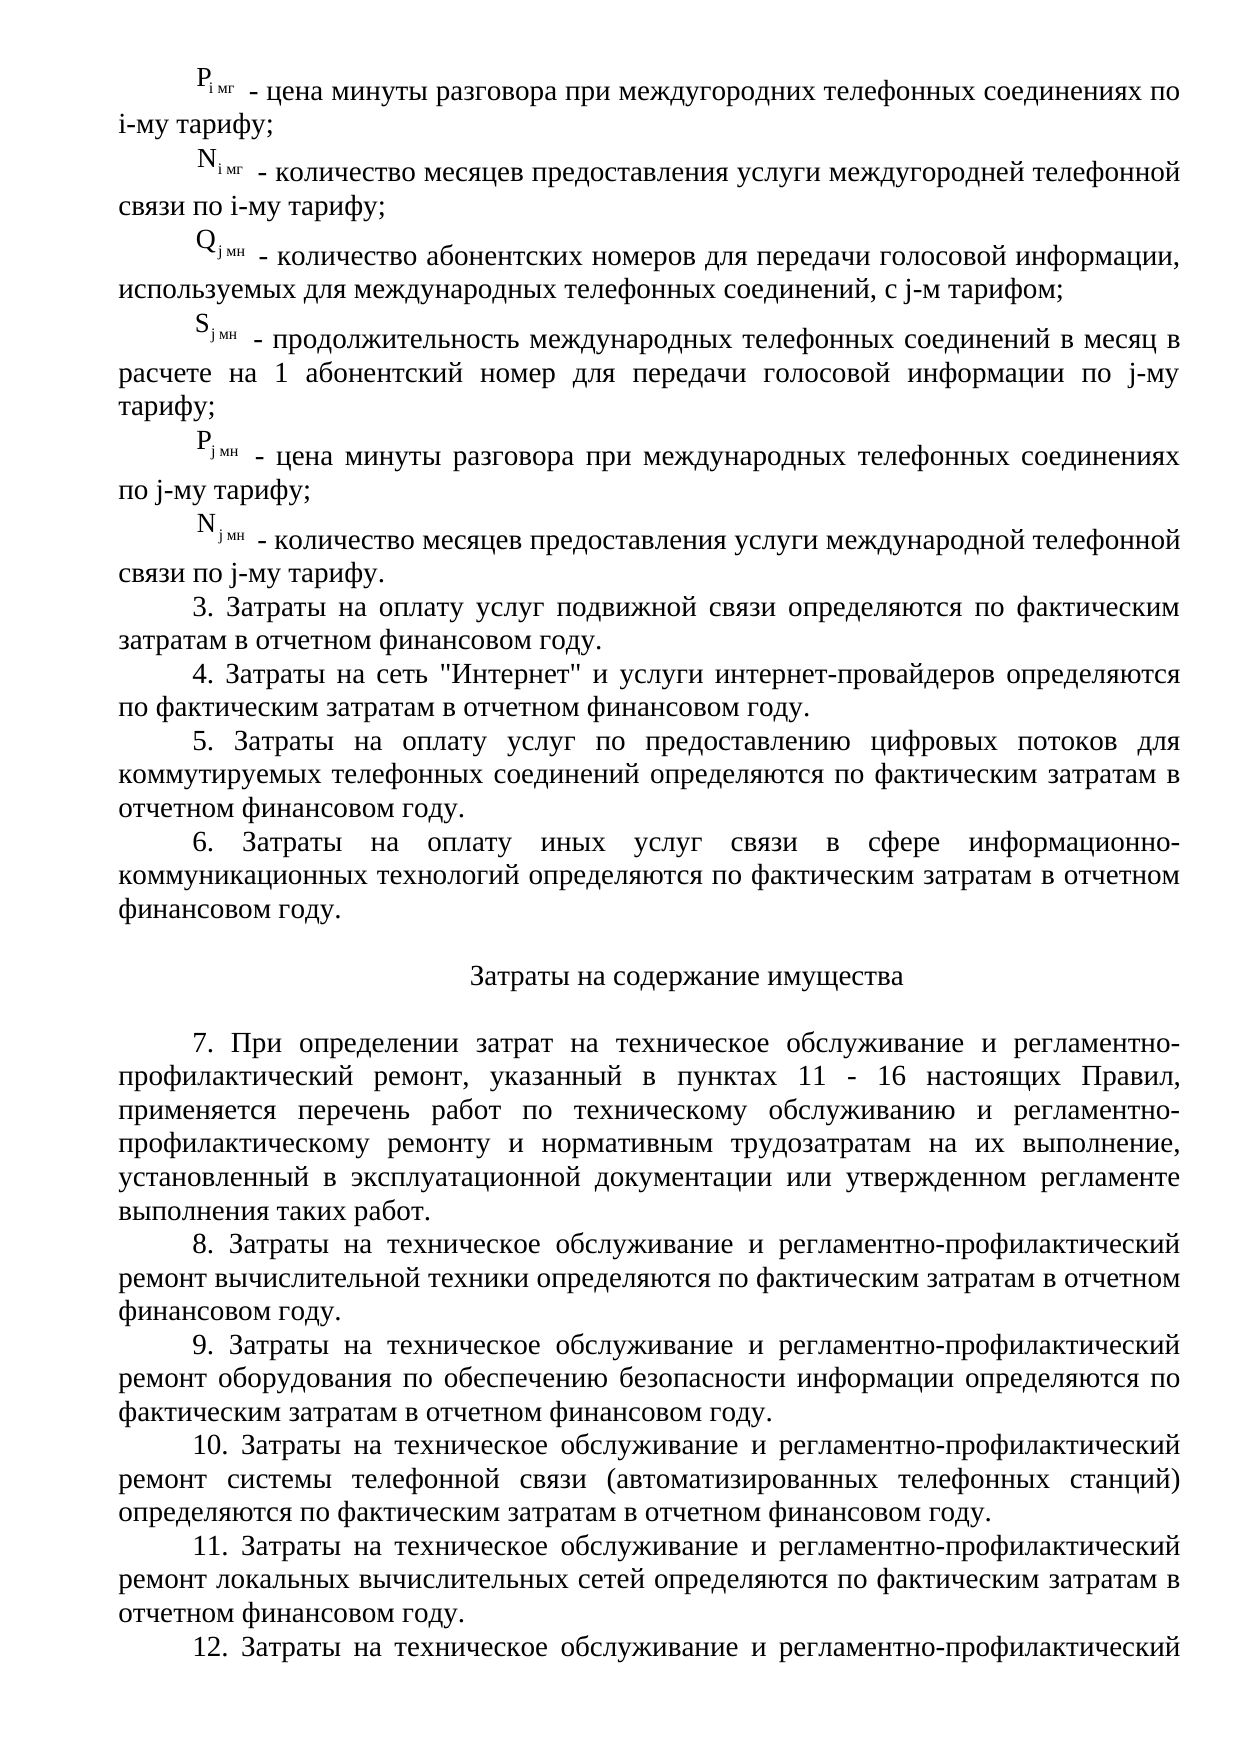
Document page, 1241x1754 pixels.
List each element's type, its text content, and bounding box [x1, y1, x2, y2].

text 8. Затраты на техническое обслуживание и регламентно-профилактический ремонт вычислительной техники определяются по фактическим затратам в отчетном финансовом году. [118, 1226, 1181, 1327]
text 10. Затраты на техническое обслуживание и регламентно-профилактический ремонт системы телефонной связи (автоматизированных телефонных станций) определяются по фактическим затратам в отчетном финансовом году. [118, 1427, 1181, 1528]
text - цена минуты разговора при международных телефонных соединениях по j-му тарифу; [118, 422, 1181, 505]
text Затраты на содержание имущества [118, 958, 1181, 991]
text 7. При определении затрат на техническое обслуживание и регламентно-профилактический ремонт, указанный в пунктах 11 - 16 настоящих Правил, применяется перечень работ по техническому обслуживанию и регламентно-профилактическому ремонту и нормативным трудозатратам на их выполнение, установленный в эксплуатационной документации или утвержденном регламенте выполнения таких работ. [118, 1025, 1181, 1226]
text 3. Затраты на оплату услуг подвижной связи определяются по фактическим затратам в отчетном финансовом году. [118, 589, 1181, 656]
text 9. Затраты на техническое обслуживание и регламентно-профилактический ремонт оборудования по обеспечению безопасности информации определяются по фактическим затратам в отчетном финансовом году. [118, 1327, 1181, 1427]
text 4. Затраты на сеть "Интернет" и услуги интернет-провайдеров определяются по фактическим затратам в отчетном финансовом году. [118, 656, 1181, 723]
text - количество абонентских номеров для передачи голосовой информации, используемых для международных телефонных соединений, с j-м тарифом; [118, 221, 1181, 305]
text - продолжительность международных телефонных соединений в месяц в расчете на 1 абонентский номер для передачи голосовой информации по j-му тарифу; [118, 305, 1181, 422]
text 5. Затраты на оплату услуг по предоставлению цифровых потоков для коммутируемых телефонных соединений определяются по фактическим затратам в отчетном финансовом году. [118, 723, 1181, 824]
text - количество месяцев предоставления услуги международной телефонной связи по j-му тарифу. [118, 505, 1181, 589]
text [118, 1629, 1181, 1662]
text - количество месяцев предоставления услуги междугородней телефонной связи по i-му тарифу; [118, 140, 1181, 221]
text - цена минуты разговора при междугородних телефонных соединениях по i-му тарифу; [118, 59, 1181, 140]
text 6. Затраты на оплату иных услуг связи в сфере информационно-коммуникационных технологий определяются по фактическим затратам в отчетном финансовом году. [118, 824, 1181, 924]
text 11. Затраты на техническое обслуживание и регламентно-профилактический ремонт локальных вычислительных сетей определяются по фактическим затратам в отчетном финансовом году. [118, 1528, 1181, 1629]
